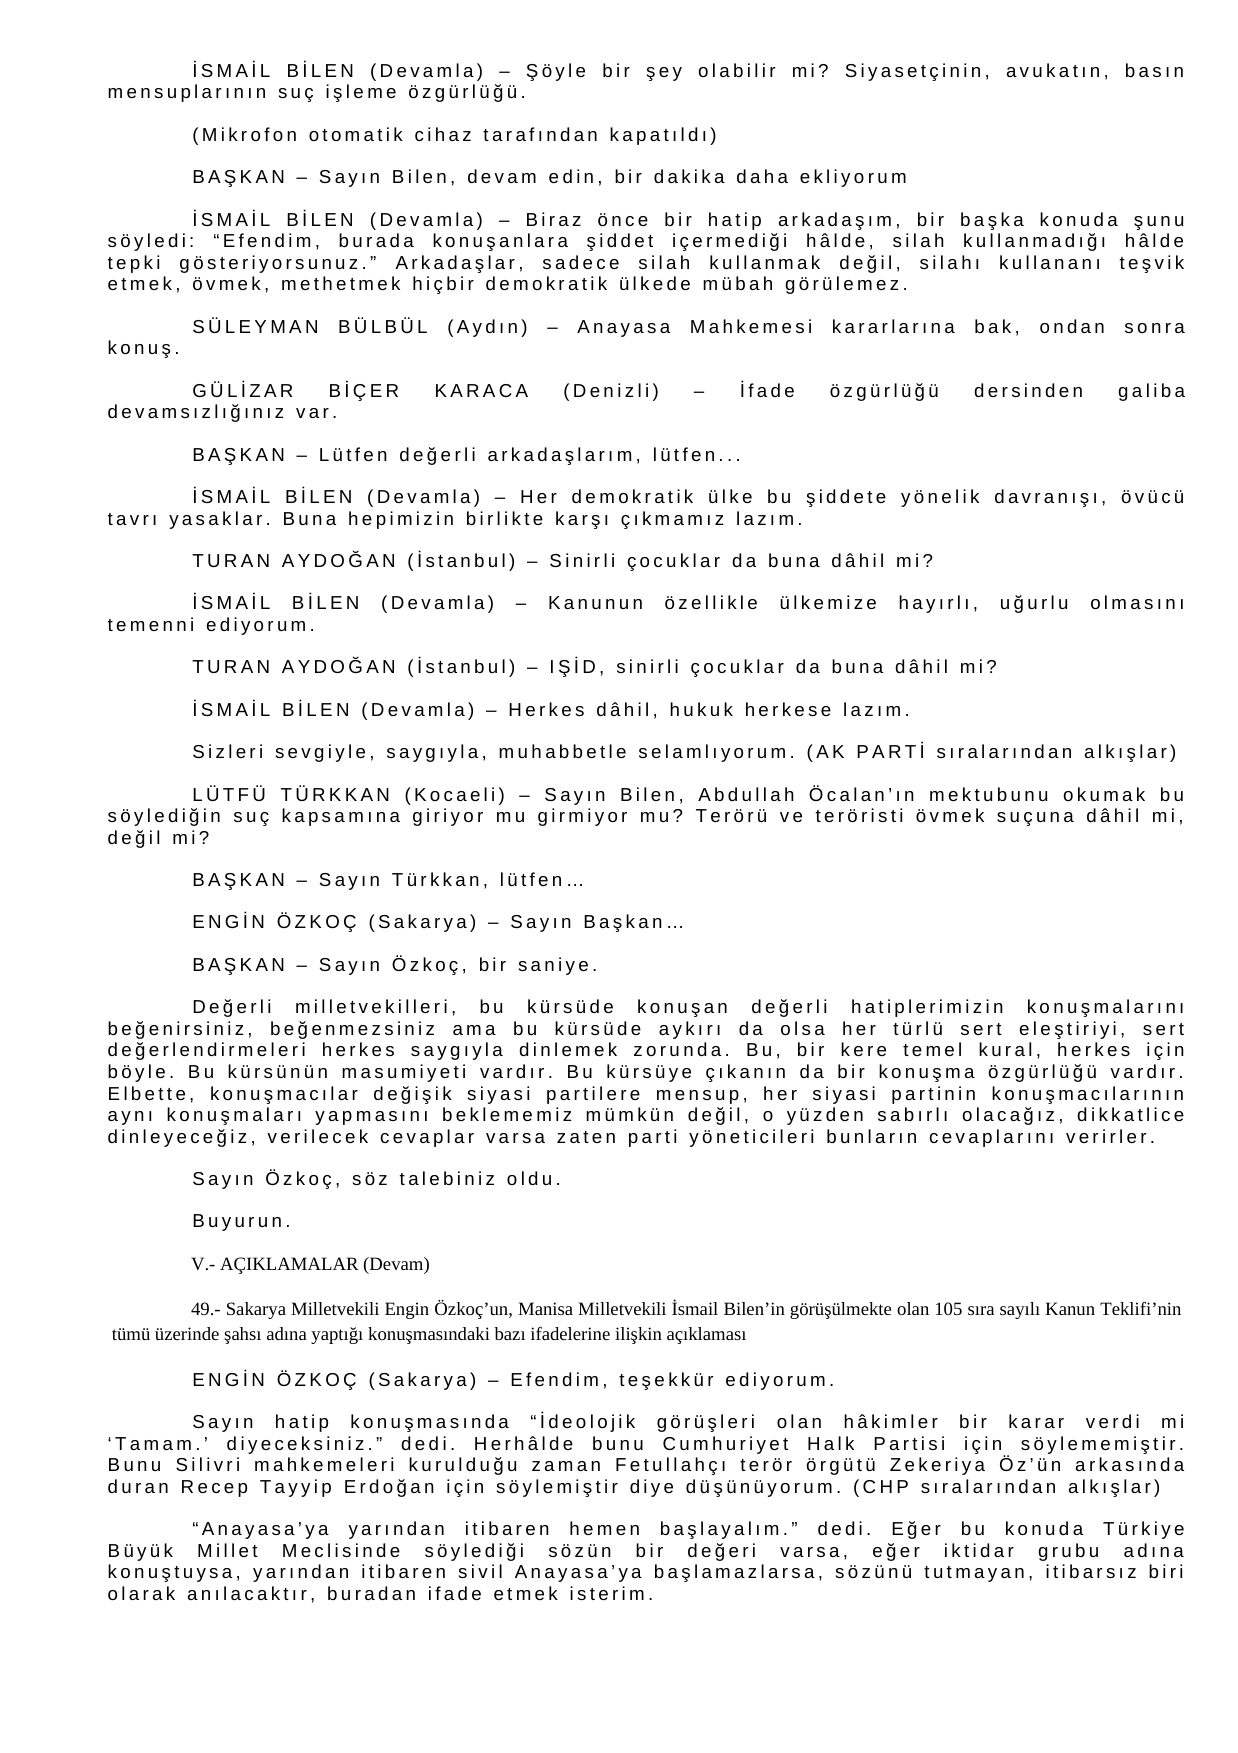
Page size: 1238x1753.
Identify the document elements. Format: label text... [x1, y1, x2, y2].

text İSMAİL BİLEN (Devamla) – Şöyle bir şey olabilir mi? Siyasetçinin, avukatın, basın mensuplarının suç işleme özgürlüğü. [107, 60, 1186, 103]
text ENGİN ÖZKOÇ (Sakarya) – Efendim, teşekkür ediyorum. [107, 1369, 1186, 1390]
text İSMAİL BİLEN (Devamla) – Her demokratik ülke bu şiddete yönelik davranışı, övücü tavrı yasaklar. Buna hepimizin birlikte karşı çıkmamız lazım. [107, 486, 1186, 529]
text ENGİN ÖZKOÇ (Sakarya) – Sayın Başkan… [107, 911, 1186, 933]
text “Anayasa’ya yarından itibaren hemen başlayalım.” dedi. Eğer bu konuda Türkiye Büyük Millet Meclisinde söylediği sözün bir değeri varsa, eğer iktidar grubu adına konuştuysa, yarından itibaren sivil Anayasa’ya başlamazlarsa, sözünü tutmayan, itibarsız biri olarak anılacaktır, buradan ifade etmek isterim. [107, 1518, 1186, 1604]
text BAŞKAN – Sayın Türkkan, lütfen… [107, 869, 1186, 890]
text TURAN AYDOĞAN (İstanbul) – IŞİD, sinirli çocuklar da buna dâhil mi? [107, 656, 1186, 678]
text (Mikrofon otomatik cihaz tarafından kapatıldı) [107, 124, 1186, 145]
text İSMAİL BİLEN (Devamla) – Herkes dâhil, hukuk herkese lazım. [107, 698, 1186, 720]
text İSMAİL BİLEN (Devamla) – Kanunun özellikle ülkemize hayırlı, uğurlu olmasını temenni ediyorum. [107, 592, 1186, 635]
text V.- AÇIKLAMALAR (Devam) [112, 1253, 1184, 1274]
text Sayın Özkoç, söz talebiniz oldu. [107, 1168, 1186, 1189]
text Sayın hatip konuşmasında “İdeolojik görüşleri olan hâkimler bir karar verdi mi ‘Tamam.’ diyeceksiniz.” dedi. Herhâlde bunu Cumhuriyet Halk Partisi için söylememiştir. Bunu Silivri mahkemeleri kurulduğu zaman Fetullahçı terör örgütü Zekeriya Öz’ün arkasında duran Recep Tayyip Erdoğan için söylemiştir diye düşünüyorum. (CHP sıralarından alkışlar) [107, 1411, 1186, 1497]
text Değerli milletvekilleri, bu kürsüde konuşan değerli hatiplerimizin konuşmalarını beğenirsiniz, beğenmezsiniz ama bu kürsüde aykırı da olsa her türlü sert eleştiriyi, sert değerlendirmeleri herkes saygıyla dinlemek zorunda. Bu, bir kere temel kural, herkes için böyle. Bu kürsünün masumiyeti vardır. Bu kürsüye çıkanın da bir konuşma özgürlüğü vardır. Elbette, konuşmacılar değişik siyasi partilere mensup, her siyasi partinin konuşmacılarının aynı konuşmaları yapmasını beklememiz mümkün değil, o yüzden sabırlı olacağız, dikkatlice dinleyeceğiz, verilecek cevaplar varsa zaten parti yöneticileri bunların cevaplarını verirler. [107, 996, 1186, 1147]
text BAŞKAN – Sayın Bilen, devam edin, bir dakika daha ekliyorum [107, 166, 1186, 188]
text TURAN AYDOĞAN (İstanbul) – Sinirli çocuklar da buna dâhil mi? [107, 550, 1186, 571]
text LÜTFÜ TÜRKKAN (Kocaeli) – Sayın Bilen, Abdullah Öcalan’ın mektubunu okumak bu söylediğin suç kapsamına giriyor mu girmiyor mu? Terörü ve teröristi övmek suçuna dâhil mi, değil mi? [107, 783, 1186, 848]
text Sizleri sevgiyle, saygıyla, muhabbetle selamlıyorum. (AK PARTİ sıralarından alkışlar) [107, 741, 1186, 762]
text 49.- Sakarya Milletvekili Engin Özkoç’un, Manisa Milletvekili İsmail Bilen’in görüşülmekte olan 105 sıra sayılı Kanun Teklifi’nin tümü üzerinde şahsı adına yaptığı konuşmasındaki bazı ifadelerine ilişkin açıklaması [112, 1298, 1184, 1344]
text SÜLEYMAN BÜLBÜL (Aydın) – Anayasa Mahkemesi kararlarına bak, ondan sonra konuş. [107, 316, 1186, 359]
text BAŞKAN – Sayın Özkoç, bir saniye. [107, 954, 1186, 975]
text GÜLİZAR BİÇER KARACA (Denizli) – İfade özgürlüğü dersinden galiba devamsızlığınız var. [107, 379, 1186, 423]
text BAŞKAN – Lütfen değerli arkadaşlarım, lütfen... [107, 443, 1186, 465]
text Buyurun. [107, 1210, 1186, 1232]
text İSMAİL BİLEN (Devamla) – Biraz önce bir hatip arkadaşım, bir başka konuda şunu söyledi: “Efendim, burada konuşanlara şiddet içermediği hâlde, silah kullanmadığı hâlde tepki gösteriyorsunuz.” Arkadaşlar, sadece silah kullanmak değil, silahı kullananı teşvik etmek, övmek, methetmek hiçbir demokratik ülkede mübah görülemez. [107, 208, 1186, 295]
